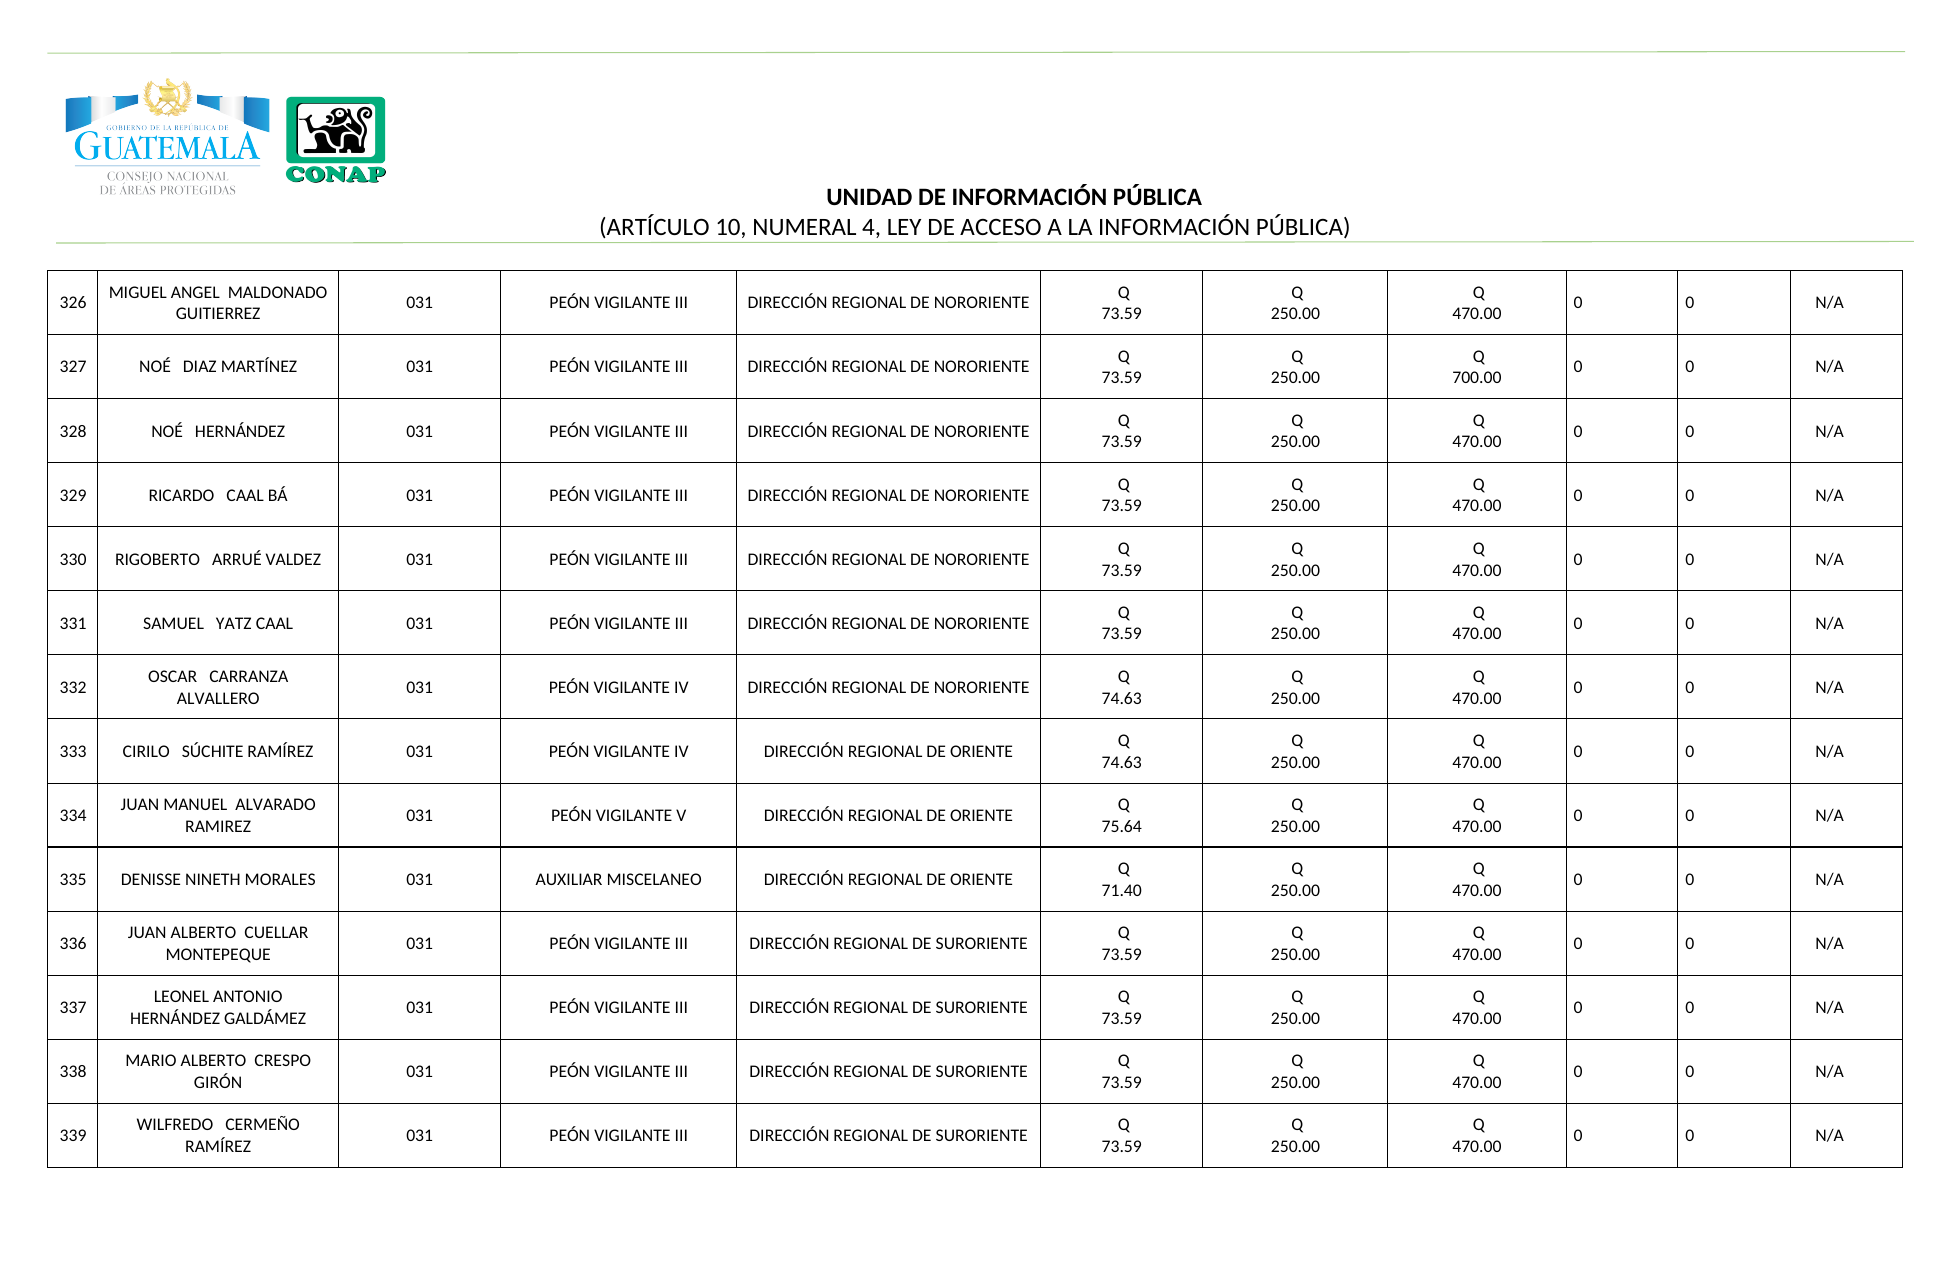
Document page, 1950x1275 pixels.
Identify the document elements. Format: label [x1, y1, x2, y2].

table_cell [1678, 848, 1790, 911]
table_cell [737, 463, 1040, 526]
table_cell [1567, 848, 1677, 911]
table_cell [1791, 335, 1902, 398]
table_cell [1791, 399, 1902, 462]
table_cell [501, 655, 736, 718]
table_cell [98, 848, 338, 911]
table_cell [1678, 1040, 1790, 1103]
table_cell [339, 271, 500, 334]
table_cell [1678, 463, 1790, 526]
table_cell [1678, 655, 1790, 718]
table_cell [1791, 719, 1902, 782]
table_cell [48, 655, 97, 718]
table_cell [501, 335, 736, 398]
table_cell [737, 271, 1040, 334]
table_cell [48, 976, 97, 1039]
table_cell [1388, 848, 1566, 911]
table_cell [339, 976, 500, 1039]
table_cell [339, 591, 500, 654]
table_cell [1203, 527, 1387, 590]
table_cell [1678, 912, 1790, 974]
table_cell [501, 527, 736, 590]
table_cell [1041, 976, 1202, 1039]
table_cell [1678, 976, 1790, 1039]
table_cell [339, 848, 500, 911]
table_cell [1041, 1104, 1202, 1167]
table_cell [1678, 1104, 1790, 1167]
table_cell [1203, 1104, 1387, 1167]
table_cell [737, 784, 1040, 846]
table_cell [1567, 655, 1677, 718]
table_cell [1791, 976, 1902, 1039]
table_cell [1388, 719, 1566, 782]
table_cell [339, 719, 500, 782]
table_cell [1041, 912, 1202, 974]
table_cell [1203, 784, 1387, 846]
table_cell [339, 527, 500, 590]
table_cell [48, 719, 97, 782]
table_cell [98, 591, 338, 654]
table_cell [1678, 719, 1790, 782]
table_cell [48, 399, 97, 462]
picture [47, 73, 402, 205]
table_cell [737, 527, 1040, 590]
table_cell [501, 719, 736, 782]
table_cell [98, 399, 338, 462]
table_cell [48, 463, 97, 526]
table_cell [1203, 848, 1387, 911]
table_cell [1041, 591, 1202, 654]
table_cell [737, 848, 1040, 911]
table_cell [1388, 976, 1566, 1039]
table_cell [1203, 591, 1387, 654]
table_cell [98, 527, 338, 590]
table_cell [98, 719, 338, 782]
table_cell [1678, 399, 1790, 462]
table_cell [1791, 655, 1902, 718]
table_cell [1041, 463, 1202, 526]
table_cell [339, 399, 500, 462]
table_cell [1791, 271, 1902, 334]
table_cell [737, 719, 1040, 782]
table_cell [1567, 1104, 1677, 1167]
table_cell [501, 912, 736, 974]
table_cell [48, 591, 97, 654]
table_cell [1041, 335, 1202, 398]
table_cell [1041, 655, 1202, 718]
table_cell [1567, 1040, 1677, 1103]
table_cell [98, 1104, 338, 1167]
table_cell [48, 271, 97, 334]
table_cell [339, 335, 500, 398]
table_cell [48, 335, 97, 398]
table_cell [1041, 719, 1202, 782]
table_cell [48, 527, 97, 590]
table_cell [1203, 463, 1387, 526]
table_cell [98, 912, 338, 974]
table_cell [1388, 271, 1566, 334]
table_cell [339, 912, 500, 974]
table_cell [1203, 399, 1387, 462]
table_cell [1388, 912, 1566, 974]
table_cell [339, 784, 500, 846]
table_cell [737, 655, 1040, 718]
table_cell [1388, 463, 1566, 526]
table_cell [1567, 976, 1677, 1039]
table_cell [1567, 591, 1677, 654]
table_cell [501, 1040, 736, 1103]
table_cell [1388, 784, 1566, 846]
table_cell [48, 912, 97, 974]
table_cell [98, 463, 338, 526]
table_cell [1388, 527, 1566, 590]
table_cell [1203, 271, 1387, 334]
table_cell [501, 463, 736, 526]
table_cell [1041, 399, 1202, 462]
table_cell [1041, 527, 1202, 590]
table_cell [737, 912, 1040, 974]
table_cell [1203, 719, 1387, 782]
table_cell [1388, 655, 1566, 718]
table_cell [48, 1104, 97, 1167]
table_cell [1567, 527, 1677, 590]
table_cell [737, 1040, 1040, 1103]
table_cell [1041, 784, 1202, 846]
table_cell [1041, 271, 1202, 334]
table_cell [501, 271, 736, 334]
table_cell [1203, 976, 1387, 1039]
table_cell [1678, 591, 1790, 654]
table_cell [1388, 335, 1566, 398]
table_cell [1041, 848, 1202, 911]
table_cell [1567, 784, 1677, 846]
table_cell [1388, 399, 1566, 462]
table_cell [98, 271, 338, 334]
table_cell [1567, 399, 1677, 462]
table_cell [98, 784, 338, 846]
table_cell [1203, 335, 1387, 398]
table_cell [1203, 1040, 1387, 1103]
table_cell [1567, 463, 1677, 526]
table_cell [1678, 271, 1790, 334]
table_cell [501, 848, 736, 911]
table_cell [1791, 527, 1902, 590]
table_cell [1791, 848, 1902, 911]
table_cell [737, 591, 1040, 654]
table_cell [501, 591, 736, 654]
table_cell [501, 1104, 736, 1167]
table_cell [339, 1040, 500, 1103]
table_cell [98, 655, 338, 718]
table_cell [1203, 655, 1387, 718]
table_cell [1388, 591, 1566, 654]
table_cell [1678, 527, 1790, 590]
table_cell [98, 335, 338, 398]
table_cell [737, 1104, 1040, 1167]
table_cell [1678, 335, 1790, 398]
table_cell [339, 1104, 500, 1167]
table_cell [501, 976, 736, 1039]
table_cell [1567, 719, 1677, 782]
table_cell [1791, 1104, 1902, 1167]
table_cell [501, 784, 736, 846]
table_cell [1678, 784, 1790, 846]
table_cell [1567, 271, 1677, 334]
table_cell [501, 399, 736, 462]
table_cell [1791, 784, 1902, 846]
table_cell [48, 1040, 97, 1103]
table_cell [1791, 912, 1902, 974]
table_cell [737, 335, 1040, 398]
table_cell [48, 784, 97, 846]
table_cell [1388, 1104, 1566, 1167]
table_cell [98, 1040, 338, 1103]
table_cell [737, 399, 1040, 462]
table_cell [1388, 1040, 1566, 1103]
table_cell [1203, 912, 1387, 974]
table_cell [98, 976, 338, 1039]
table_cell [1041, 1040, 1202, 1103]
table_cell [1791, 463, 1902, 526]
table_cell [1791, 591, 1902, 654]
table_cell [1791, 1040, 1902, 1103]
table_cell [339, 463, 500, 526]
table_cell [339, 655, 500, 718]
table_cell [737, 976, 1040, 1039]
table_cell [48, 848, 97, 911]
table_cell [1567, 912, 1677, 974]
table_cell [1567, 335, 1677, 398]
